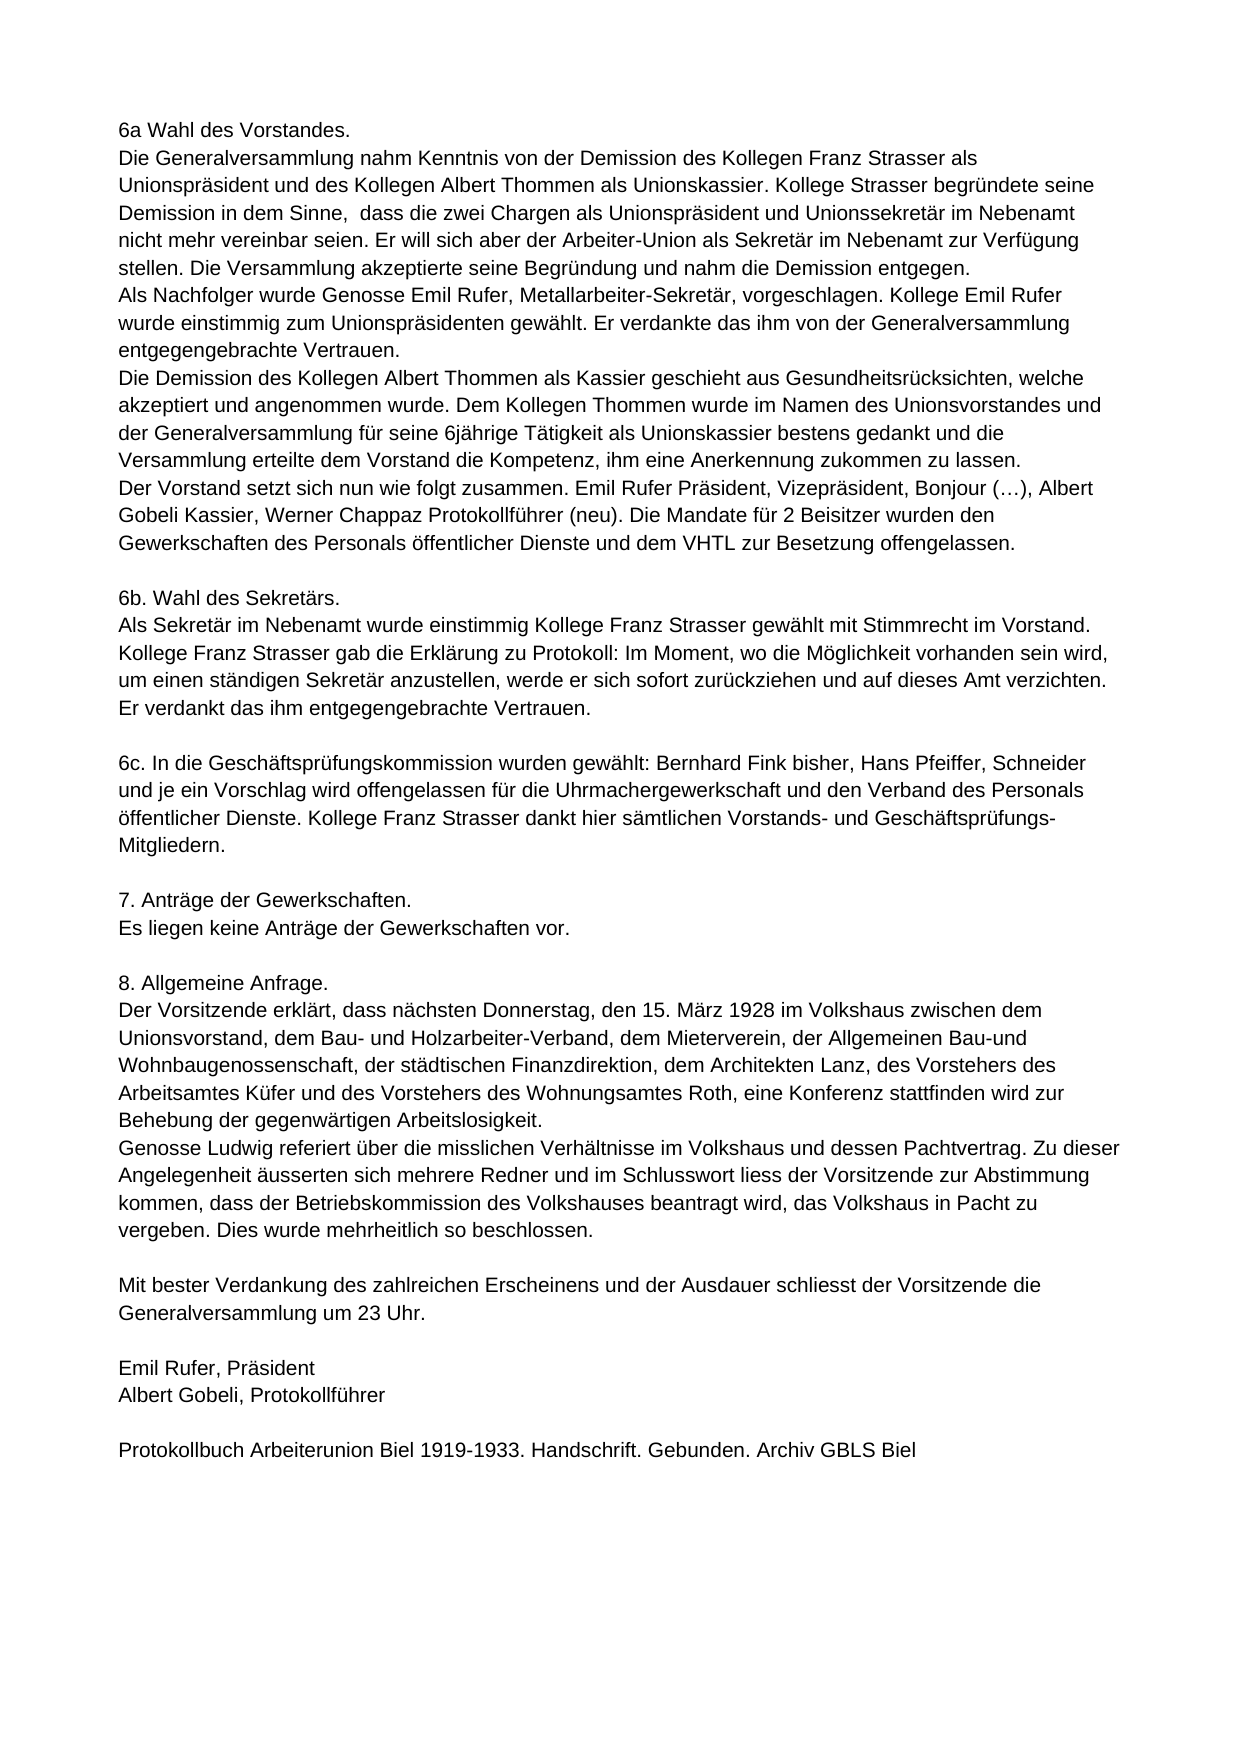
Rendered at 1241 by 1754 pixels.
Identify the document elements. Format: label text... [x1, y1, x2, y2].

text 6b. Wahl des Sekretärs. [118, 586, 1122, 609]
text Protokollbuch Arbeiterunion Biel 1919-1933. Handschrift. Gebunden. Archiv GBLS Biel [118, 1438, 1122, 1462]
text Genosse Ludwig referiert über die misslichen Verhältnisse im Volkshaus und dessen Pachtvertrag. Zu dieser Angelegenheit äusserten sich mehrere Redner und im Schlusswort liess der Vorsitzende zur Abstimmung kommen, dass der Betriebskommission des Volkshauses beantragt wird, das Volkshaus in Pacht zu vergeben. Dies wurde mehrheitlich so beschlossen. [118, 1136, 1122, 1242]
text Die Generalversammlung nahm Kenntnis von der Demission des Kollegen Franz Strasser als Unionspräsident und des Kollegen Albert Thommen als Unionskassier. Kollege Strasser begründete seine Demission in dem Sinne, dass die zwei Chargen als Unionspräsident und Unionssekretär im Nebenamt nicht mehr vereinbar seien. Er will sich aber der Arbeiter-Union als Sekretär im Nebenamt zur Verfügung stellen. Die Versammlung akzeptierte seine Begründung und nahm die Demission entgegen. [118, 146, 1122, 279]
text Albert Gobeli, Protokollführer [118, 1383, 1122, 1407]
text Der Vorstand setzt sich nun wie folgt zusammen. Emil Rufer Präsident, Vizepräsident, Bonjour (…), Albert Gobeli Kassier, Werner Chappaz Protokollführer (neu). Die Mandate für 2 Beisitzer wurden den Gewerkschaften des Personals öffentlicher Dienste und dem VHTL zur Besetzung offengelassen. [118, 476, 1122, 554]
text 6c. In die Geschäftsprüfungskommission wurden gewählt: Bernhard Fink bisher, Hans Pfeiffer, Schneider und je ein Vorschlag wird offengelassen für die Uhrmachergewerkschaft und den Verband des Personals öffentlicher Dienste. Kollege Franz Strasser dankt hier sämtlichen Vorstands- und Geschäftsprüfungs-Mitgliedern. [118, 751, 1122, 857]
text Als Sekretär im Nebenamt wurde einstimmig Kollege Franz Strasser gewählt mit Stimmrecht im Vorstand. Kollege Franz Strasser gab die Erklärung zu Protokoll: Im Moment, wo die Möglichkeit vorhanden sein wird, um einen ständigen Sekretär anzustellen, werde er sich sofort zurückziehen und auf dieses Amt verzichten. Er verdankt das ihm entgegengebrachte Vertrauen. [118, 613, 1122, 719]
text Die Demission des Kollegen Albert Thommen als Kassier geschieht aus Gesundheitsrücksichten, welche akzeptiert und angenommen wurde. Dem Kollegen Thommen wurde im Namen des Unionsvorstandes und der Generalversammlung für seine 6jährige Tätigkeit als Unionskassier bestens gedankt und die Versammlung erteilte dem Vorstand die Kompetenz, ihm eine Anerkennung zukommen zu lassen. [118, 366, 1122, 472]
text Mit bester Verdankung des zahlreichen Erscheinens und der Ausdauer schliesst der Vorsitzende die Generalversammlung um 23 Uhr. [118, 1273, 1122, 1324]
text 8. Allgemeine Anfrage. [118, 971, 1122, 994]
text Emil Rufer, Präsident [118, 1356, 1122, 1379]
text 7. Anträge der Gewerkschaften. [118, 888, 1122, 912]
text Es liegen keine Anträge der Gewerkschaften vor. [118, 916, 1122, 939]
text Als Nachfolger wurde Genosse Emil Rufer, Metallarbeiter-Sekretär, vorgeschlagen. Kollege Emil Rufer wurde einstimmig zum Unionspräsidenten gewählt. Er verdankte das ihm von der Generalversammlung entgegengebrachte Vertrauen. [118, 283, 1122, 362]
text 6a Wahl des Vorstandes. [118, 118, 1122, 142]
text Der Vorsitzende erklärt, dass nächsten Donnerstag, den 15. März 1928 im Volkshaus zwischen dem Unionsvorstand, dem Bau- und Holzarbeiter-Verband, dem Mieterverein, der Allgemeinen Bau-und Wohnbaugenossenschaft, der städtischen Finanzdirektion, dem Architekten Lanz, des Vorstehers des Arbeitsamtes Küfer und des Vorstehers des Wohnungsamtes Roth, eine Konferenz stattfinden wird zur Behebung der gegenwärtigen Arbeitslosigkeit. [118, 998, 1122, 1132]
